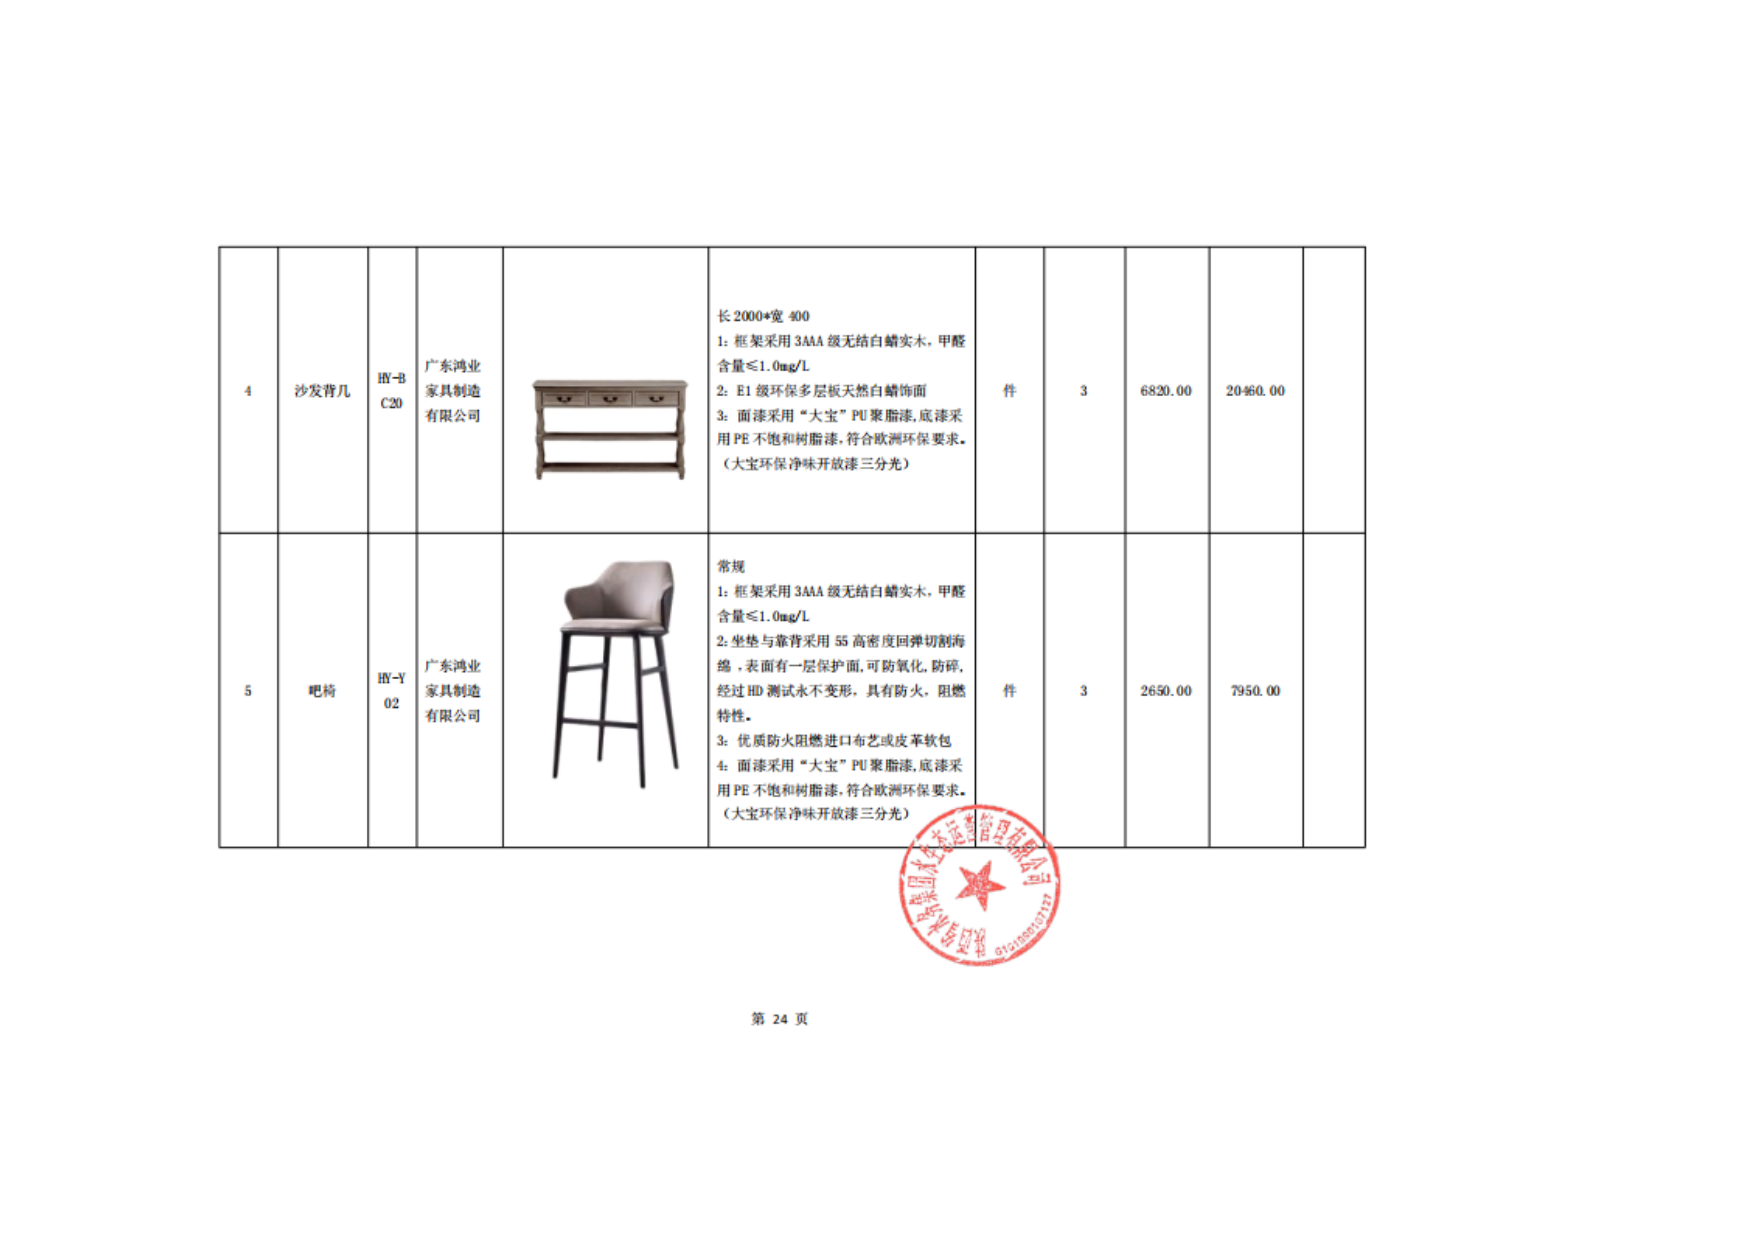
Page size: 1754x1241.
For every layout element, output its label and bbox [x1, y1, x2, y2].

picture [150, 197, 1427, 1043]
